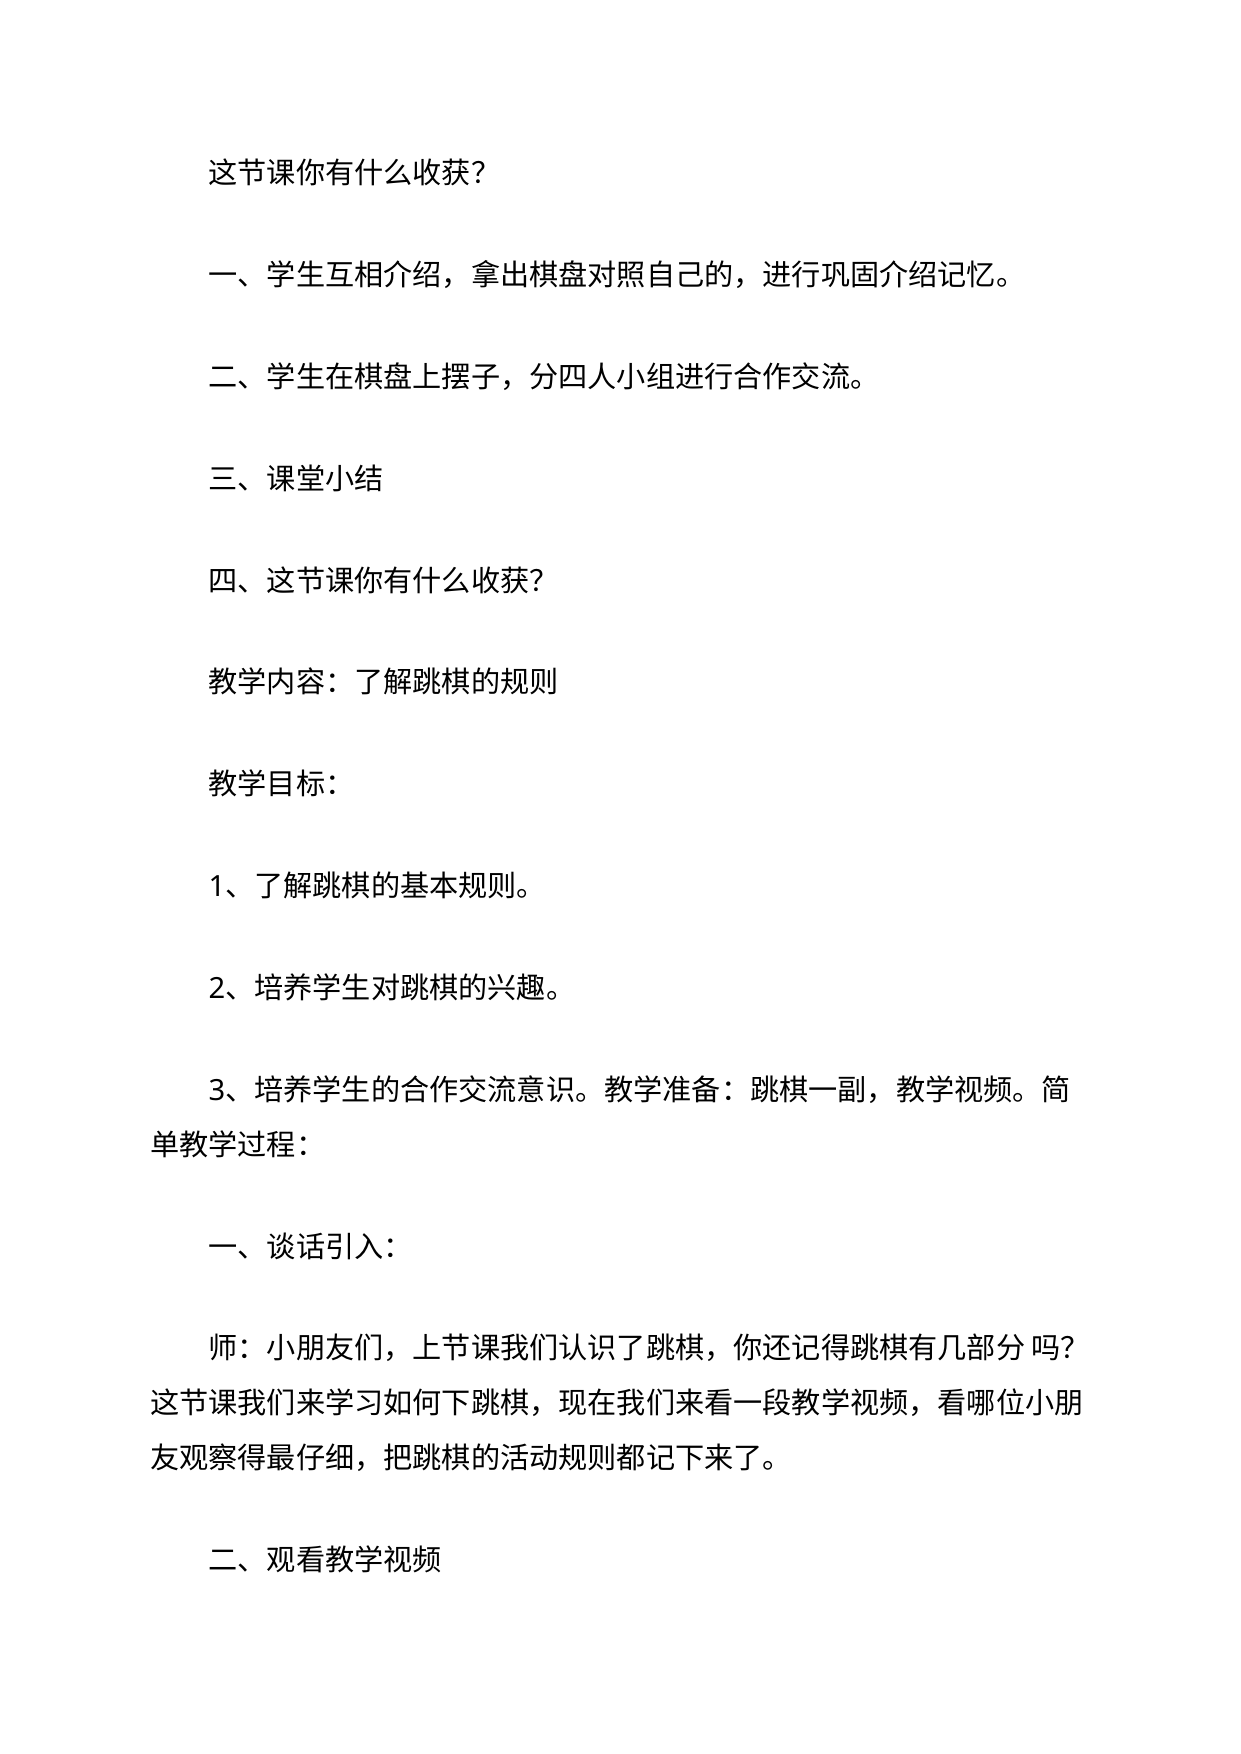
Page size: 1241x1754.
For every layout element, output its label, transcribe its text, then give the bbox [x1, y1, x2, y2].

text 一、谈话引入： [150, 1223, 1090, 1265]
text 三、课堂小结 [150, 455, 1090, 498]
text 师：小朋友们，上节课我们认识了跳棋，你还记得跳棋有几部分 吗？这节课我们来学习如何下跳棋，现在我们来看一段教学视频，看哪位小朋友观察得最仔细，把跳棋的活动规则都记下来了。 [150, 1325, 1090, 1477]
text 教学内容：了解跳棋的规则 [150, 659, 1090, 701]
text 二、观看教学视频 [150, 1536, 1090, 1579]
text 这节课你有什么收获？ [150, 150, 1090, 192]
text 1、了解跳棋的基本规则。 [150, 862, 1090, 905]
text 二、学生在棋盘上摆子，分四人小组进行合作交流。 [150, 353, 1090, 396]
text 2、培养学生对跳棋的兴趣。 [150, 964, 1090, 1007]
text 一、学生互相介绍，拿出棋盘对照自己的，进行巩固介绍记忆。 [150, 252, 1090, 294]
text 四、这节课你有什么收获？ [150, 557, 1090, 599]
text 教学目标： [150, 761, 1090, 803]
text 3、培养学生的合作交流意识。教学准备：跳棋一副，教学视频。简单教学过程： [150, 1066, 1090, 1164]
